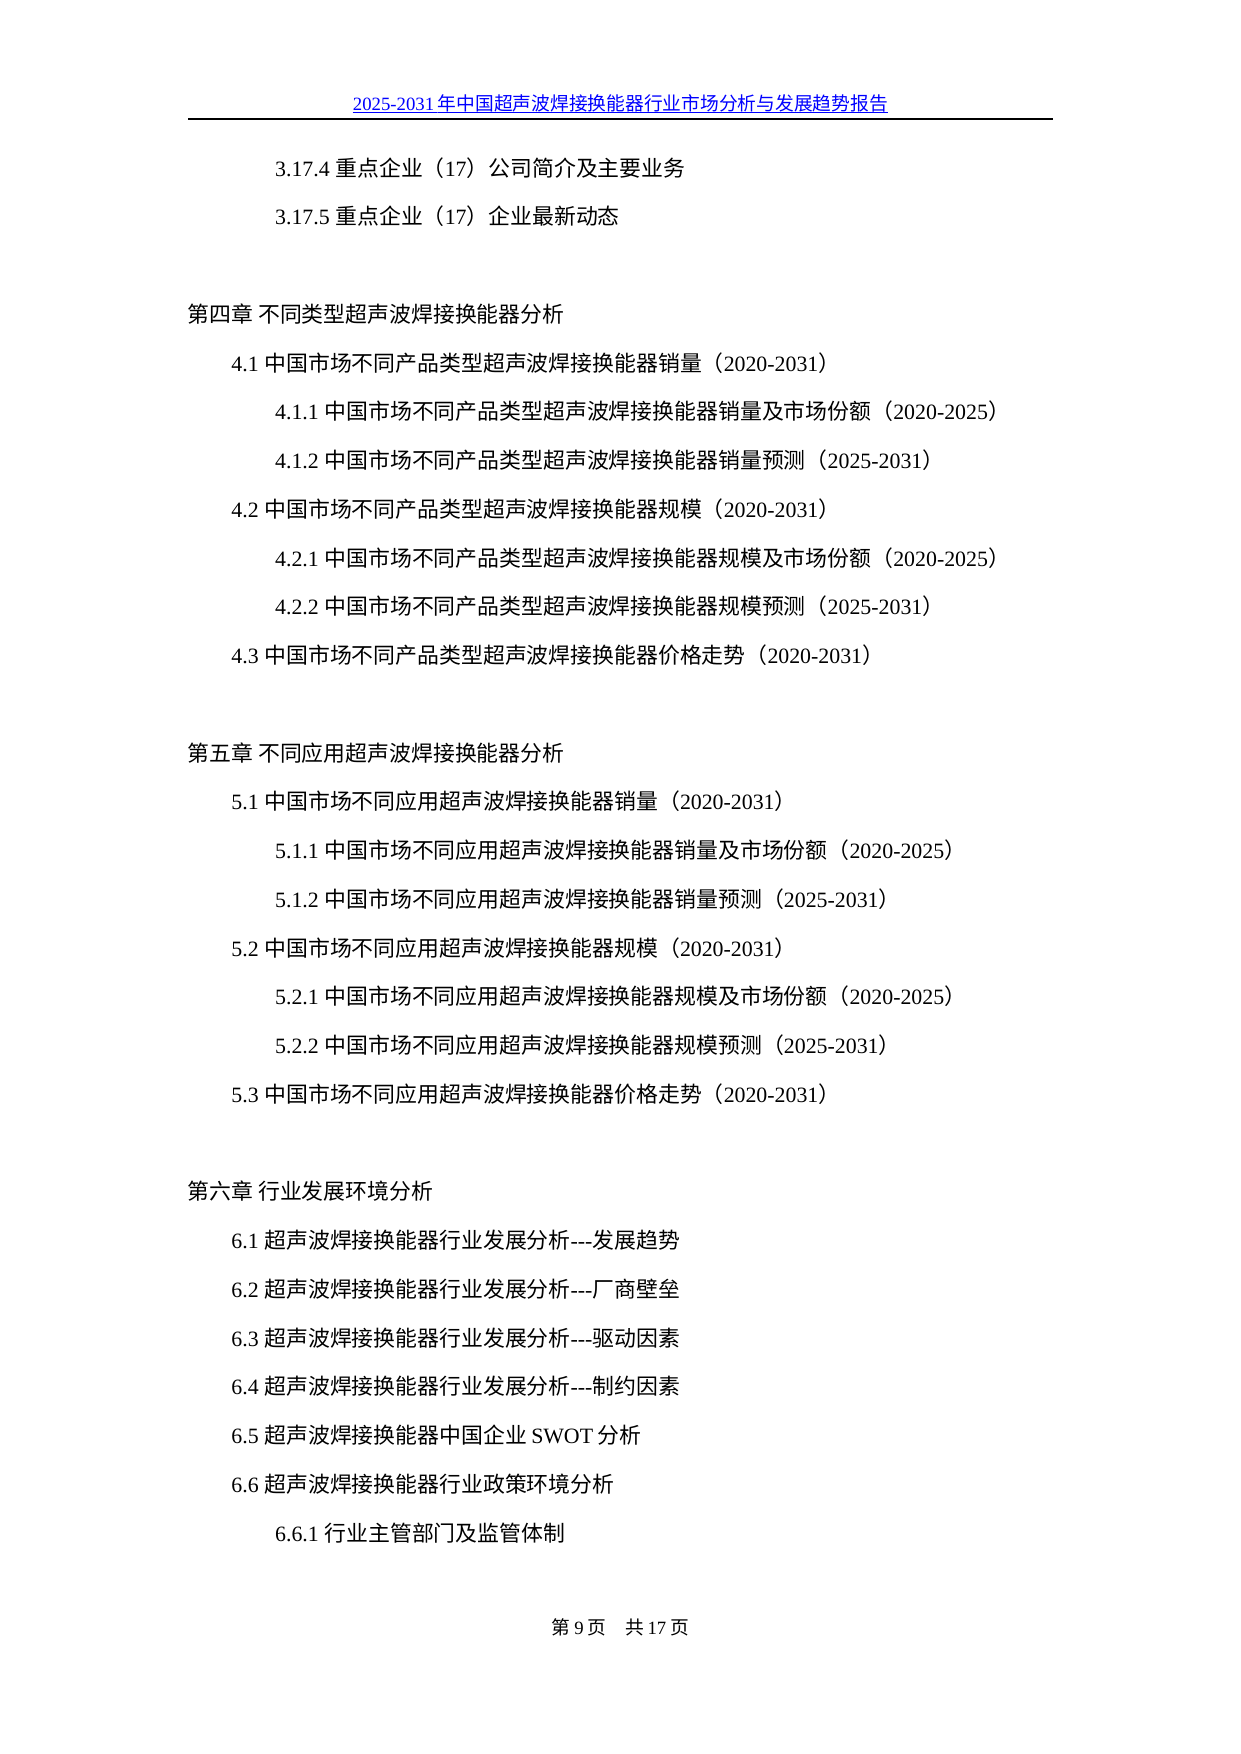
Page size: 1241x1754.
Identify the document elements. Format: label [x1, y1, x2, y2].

text [187, 150, 1053, 1548]
